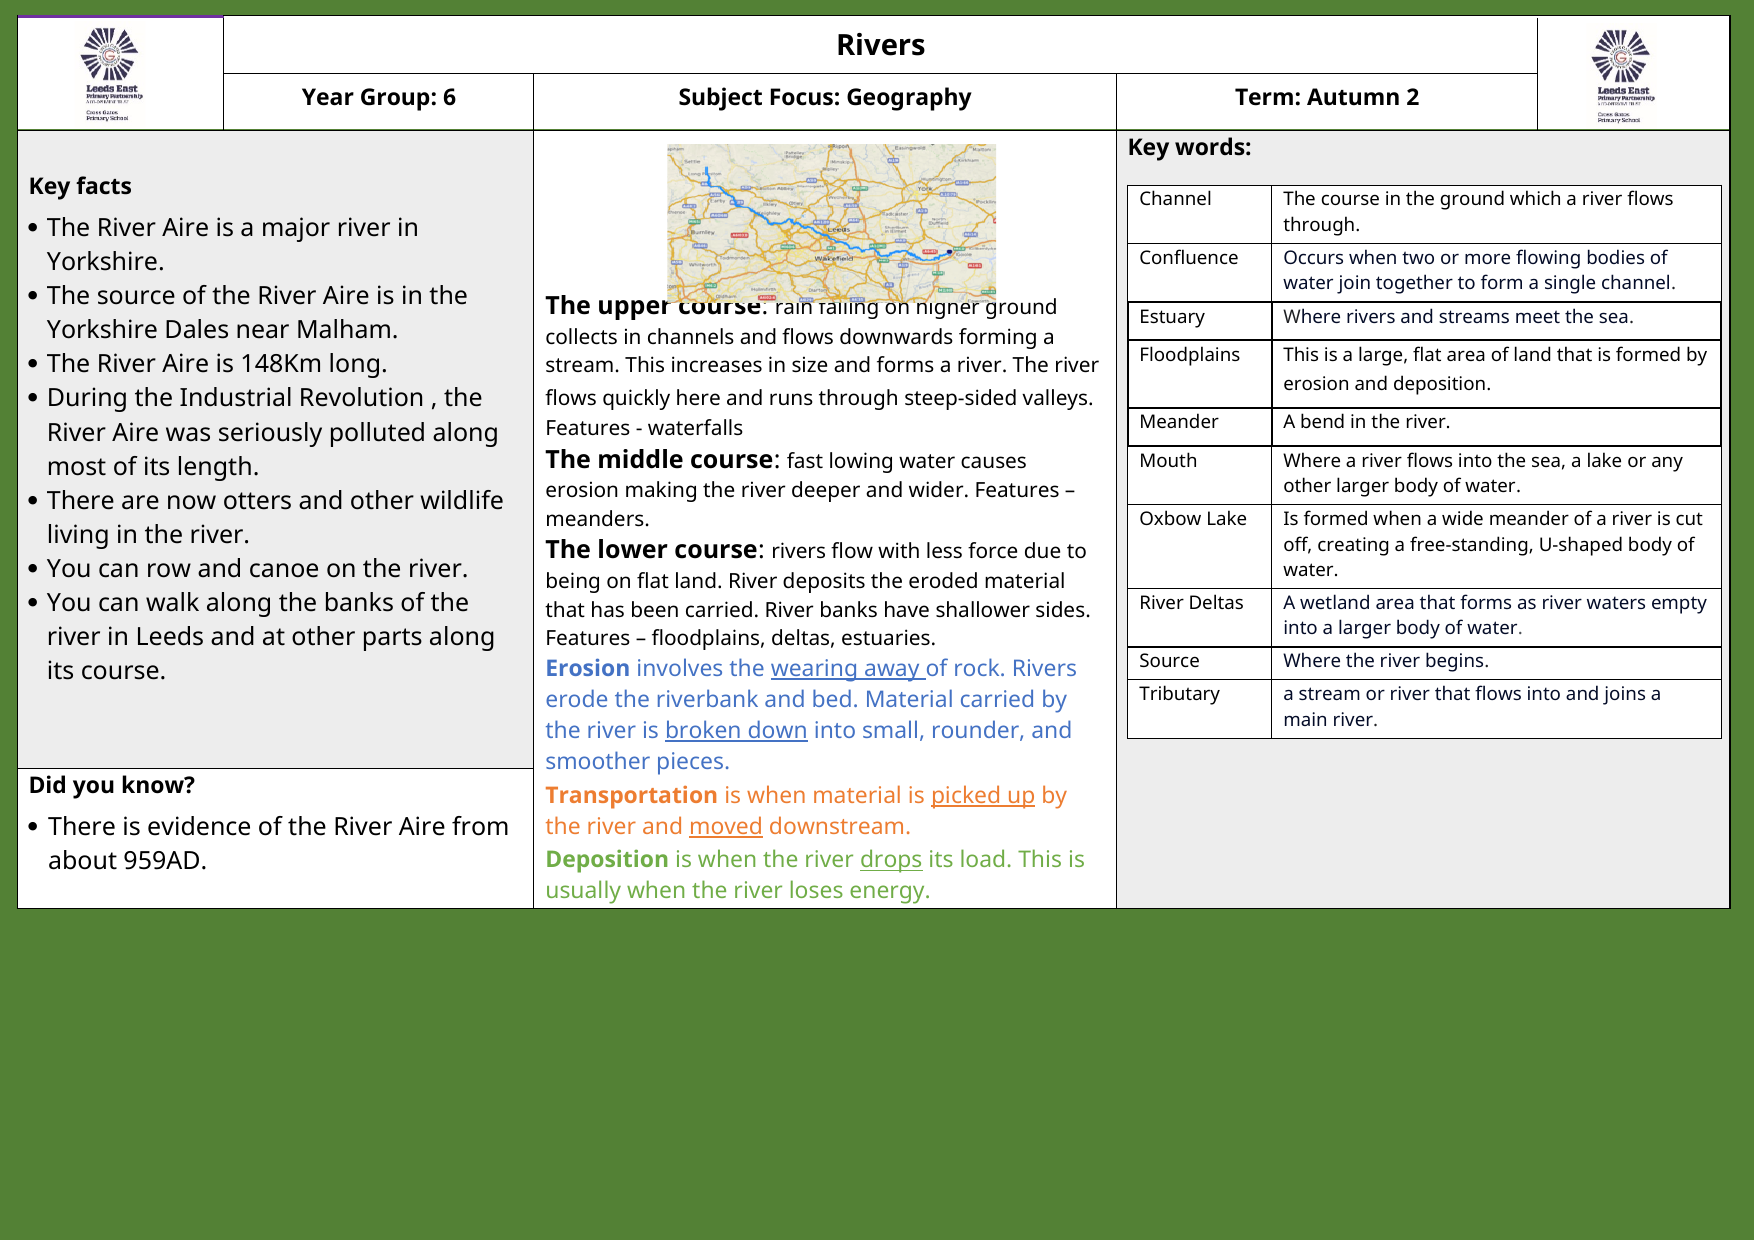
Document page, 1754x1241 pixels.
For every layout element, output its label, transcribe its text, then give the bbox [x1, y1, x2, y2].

table_cell Term: Autumn 2 [1117, 74, 1537, 129]
table_cell Year Group: 6 [224, 74, 533, 129]
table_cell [18, 769, 533, 908]
table_cell Subject Focus: Geography [534, 74, 1116, 129]
table_cell Key words: [1117, 131, 1729, 908]
picture [1584, 23, 1657, 127]
table_cell Key facts The River Aire is a major river in Yorkshire. The source of the River Aire is in the Yorkshire Dales near Malham. The River Aire is 148Km long. During the Industrial Revolution , the River Aire was seriously polluted along most of its length. There are now otters and other wildlife living in the river. You can row and canoe on the river. You can walk along the banks of the river in Leeds and at other parts along its course. [18, 131, 533, 768]
table_header Rivers [224, 16, 1538, 73]
picture [667, 144, 997, 303]
picture [73, 21, 145, 125]
table_header [1538, 16, 1729, 129]
table_cell The upper course: rain falling on higher ground collects in channels and flows downwards forming a stream. This increases in size and forms a river. The river flows quickly here and runs through steep-sided valleys. Features - waterfalls The middle course: fast lowing water causes erosion making the river deeper and wider. Features – meanders. The lower course: rivers flow with less force due to being on flat land. River deposits the eroded material that has been carried. River banks have shallower sides. Features – floodplains, deltas, estuaries. Erosion involves the wearing away of rock. Rivers erode the riverbank and bed. Material carried by the river is broken down into small, rounder, and smoother pieces. Transportation is when material is picked up by the river and moved downstream. Deposition is when the river drops its load. This is usually when the river loses energy. [534, 131, 1116, 908]
table_header [18, 18, 223, 129]
